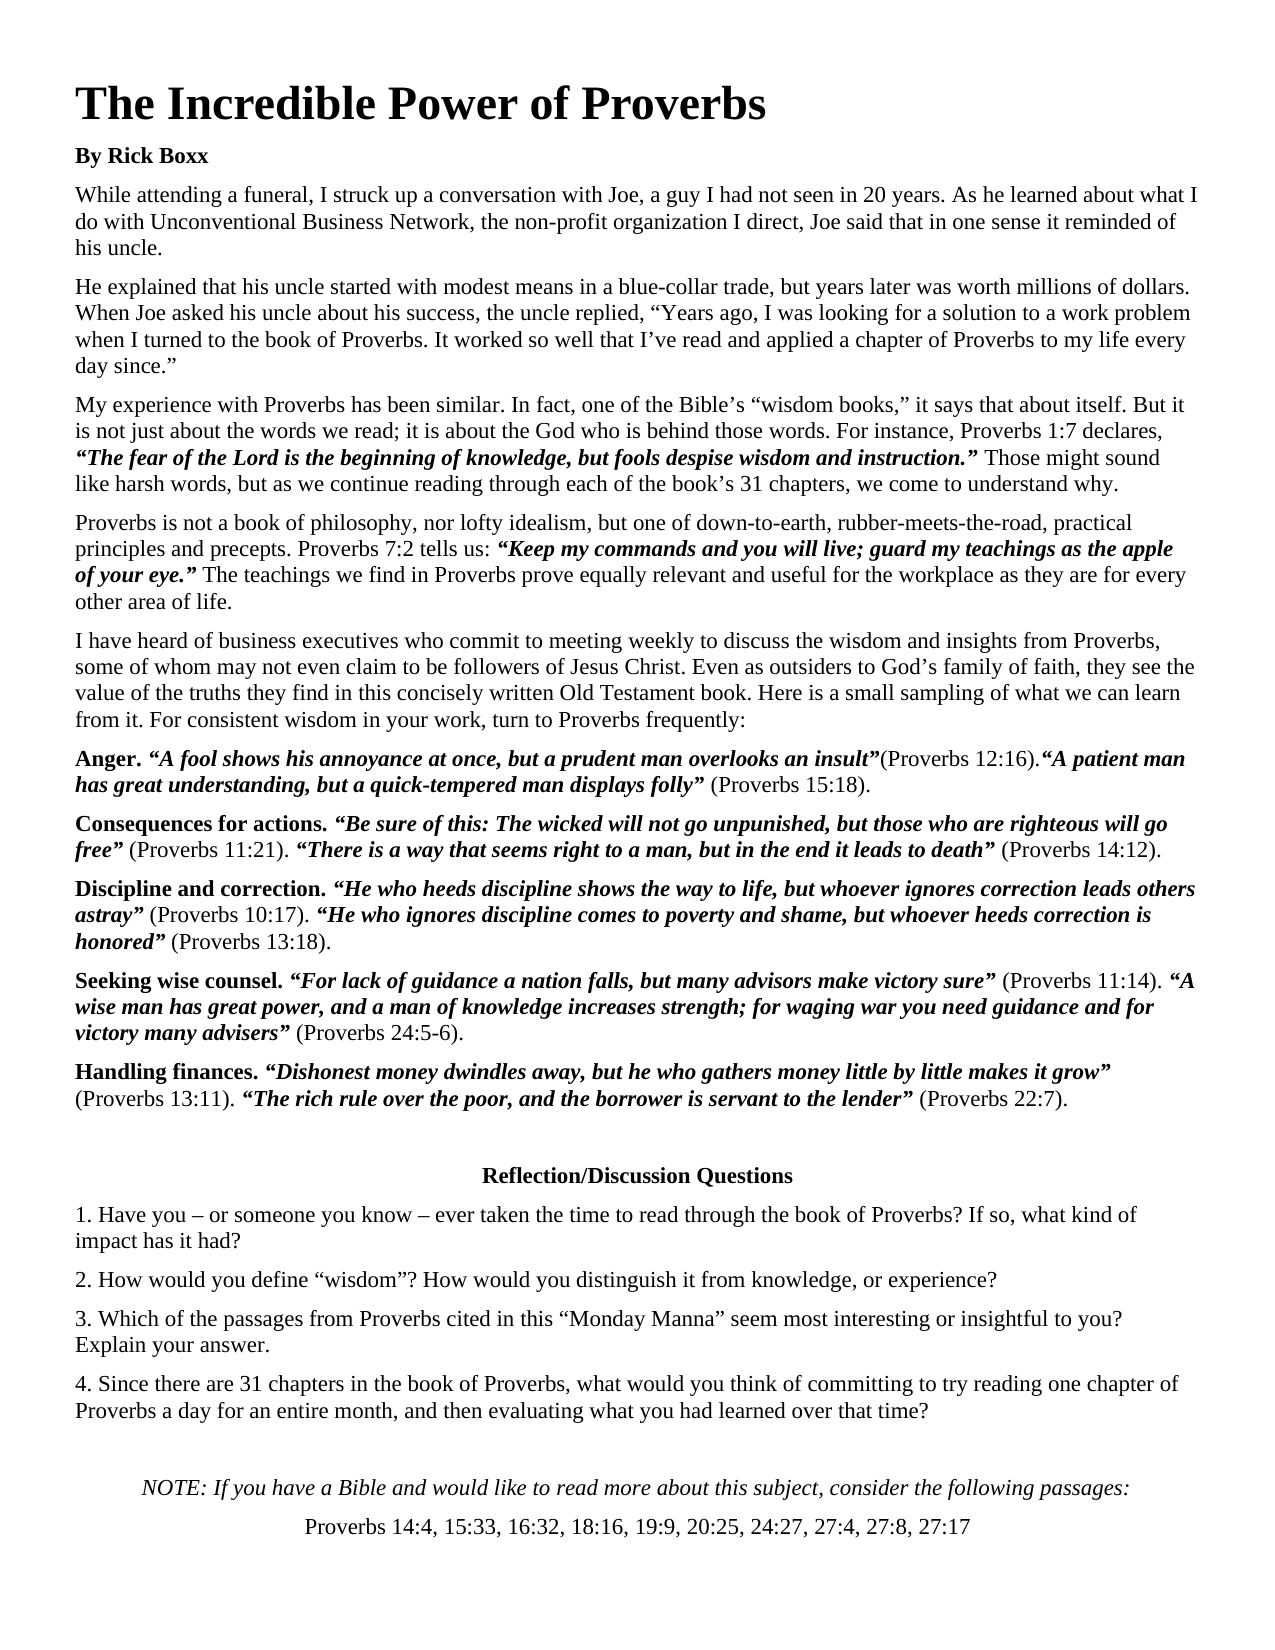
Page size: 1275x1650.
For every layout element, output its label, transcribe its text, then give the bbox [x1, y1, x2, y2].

text While attending a funeral, I struck up a conversation with Joe, a guy I had not seen in 20 years. As he learned about what I do with Unconventional Business Network, the non-profit organization I direct, Joe said that in one sense it reminded of his uncle. [75, 181, 1200, 261]
text The Incredible Power of Proverbs [75, 75, 1200, 130]
text 2. How would you define “wisdom”? How would you distinguish it from knowledge, or experience? [75, 1266, 1200, 1293]
text He explained that his uncle started with modest means in a blue-collar trade, but years later was worth millions of dollars. When Joe asked his uncle about his success, the uncle replied, “Years ago, I was looking for a solution to a work problem when I turned to the book of Proverbs. It worked so well that I’ve read and applied a chapter of Proverbs to my life every day since.” [75, 273, 1200, 378]
text By Rick Boxx [75, 143, 1200, 169]
text My experience with Proverbs has been similar. In fact, one of the Bible’s “wisdom books,” it says that about itself. But it is not just about the words we read; it is about the God who is behind those words. For instance, Proverbs 1:7 declares, “The fear of the Lord is the beginning of knowledge, but fools despise wisdom and instruction.” Those might sound like harsh words, but as we continue reading through each of the book’s 31 chapters, we come to understand why. [75, 391, 1200, 496]
text 3. Which of the passages from Proverbs cited in this “Monday Manna” seem most interesting or insightful to you? Explain your answer. [75, 1305, 1200, 1358]
text 1. Have you – or someone you know – ever taken the time to read through the book of Proverbs? If so, what kind of impact has it had? [75, 1201, 1200, 1254]
text Seeking wise counsel. “For lack of guidance a nation falls, but many advisors make victory sure” (Proverbs 11:14). “A wise man has great power, and a man of knowledge increases strength; for waging war you need guidance and for victory many advisers” (Proverbs 24:5-6). [75, 967, 1200, 1046]
text Proverbs is not a book of philosophy, nor lofty idealism, but one of down-to-earth, rubber-meets-the-road, practical principles and precepts. Proverbs 7:2 tells us: “Keep my commands and you will live; guard my teachings as the apple of your eye.” The teachings we find in Proverbs prove equally relevant and useful for the workplace as they are for every other area of life. [75, 509, 1200, 614]
text Discipline and correction. “He who heeds discipline shows the way to life, but whoever ignores correction leads others astray” (Proverbs 10:17). “He who ignores discipline comes to poverty and shame, but whoever heeds correction is honored” (Proverbs 13:18). [75, 875, 1200, 954]
text I have heard of business executives who commit to meeting weekly to discuss the wisdom and insights from Proverbs, some of whom may not even claim to be followers of Jesus Christ. Even as outsiders to God’s family of faith, they see the value of the truths they find in this concisely written Old Testament book. Here is a small sampling of what we can learn from it. For consistent wisdom in your work, turn to Proverbs frequently: [75, 627, 1200, 732]
text 4. Since there are 31 chapters in the book of Proverbs, what would you think of committing to try reading one chapter of Proverbs a day for an entire month, and then evaluating what you had learned over that time? [75, 1370, 1200, 1423]
text Consequences for actions. “Be sure of this: The wicked will not go unpunished, but those who are righteous will go free” (Proverbs 11:21). “There is a way that seems right to a man, but in the end it leads to death” (Proverbs 14:12). [75, 810, 1200, 863]
text Proverbs 14:4, 15:33, 16:32, 18:16, 19:9, 20:25, 24:27, 27:4, 27:8, 27:17 [75, 1513, 1200, 1540]
text Anger. “A fool shows his annoyance at once, but a prudent man overlooks an insult”(Proverbs 12:16).“A patient man has great understanding, but a quick-tempered man displays folly” (Proverbs 15:18). [75, 745, 1200, 797]
text Handling finances. “Dishonest money dwindles away, but he who gathers money little by little makes it grow” (Proverbs 13:11). “The rich rule over the poor, and the borrower is servant to the lender” (Proverbs 22:7). [75, 1058, 1200, 1111]
text Reflection/Discussion Questions [75, 1162, 1200, 1189]
text NOTE: If you have a Bible and would like to read more about this subject, consider the following passages: [75, 1474, 1200, 1501]
